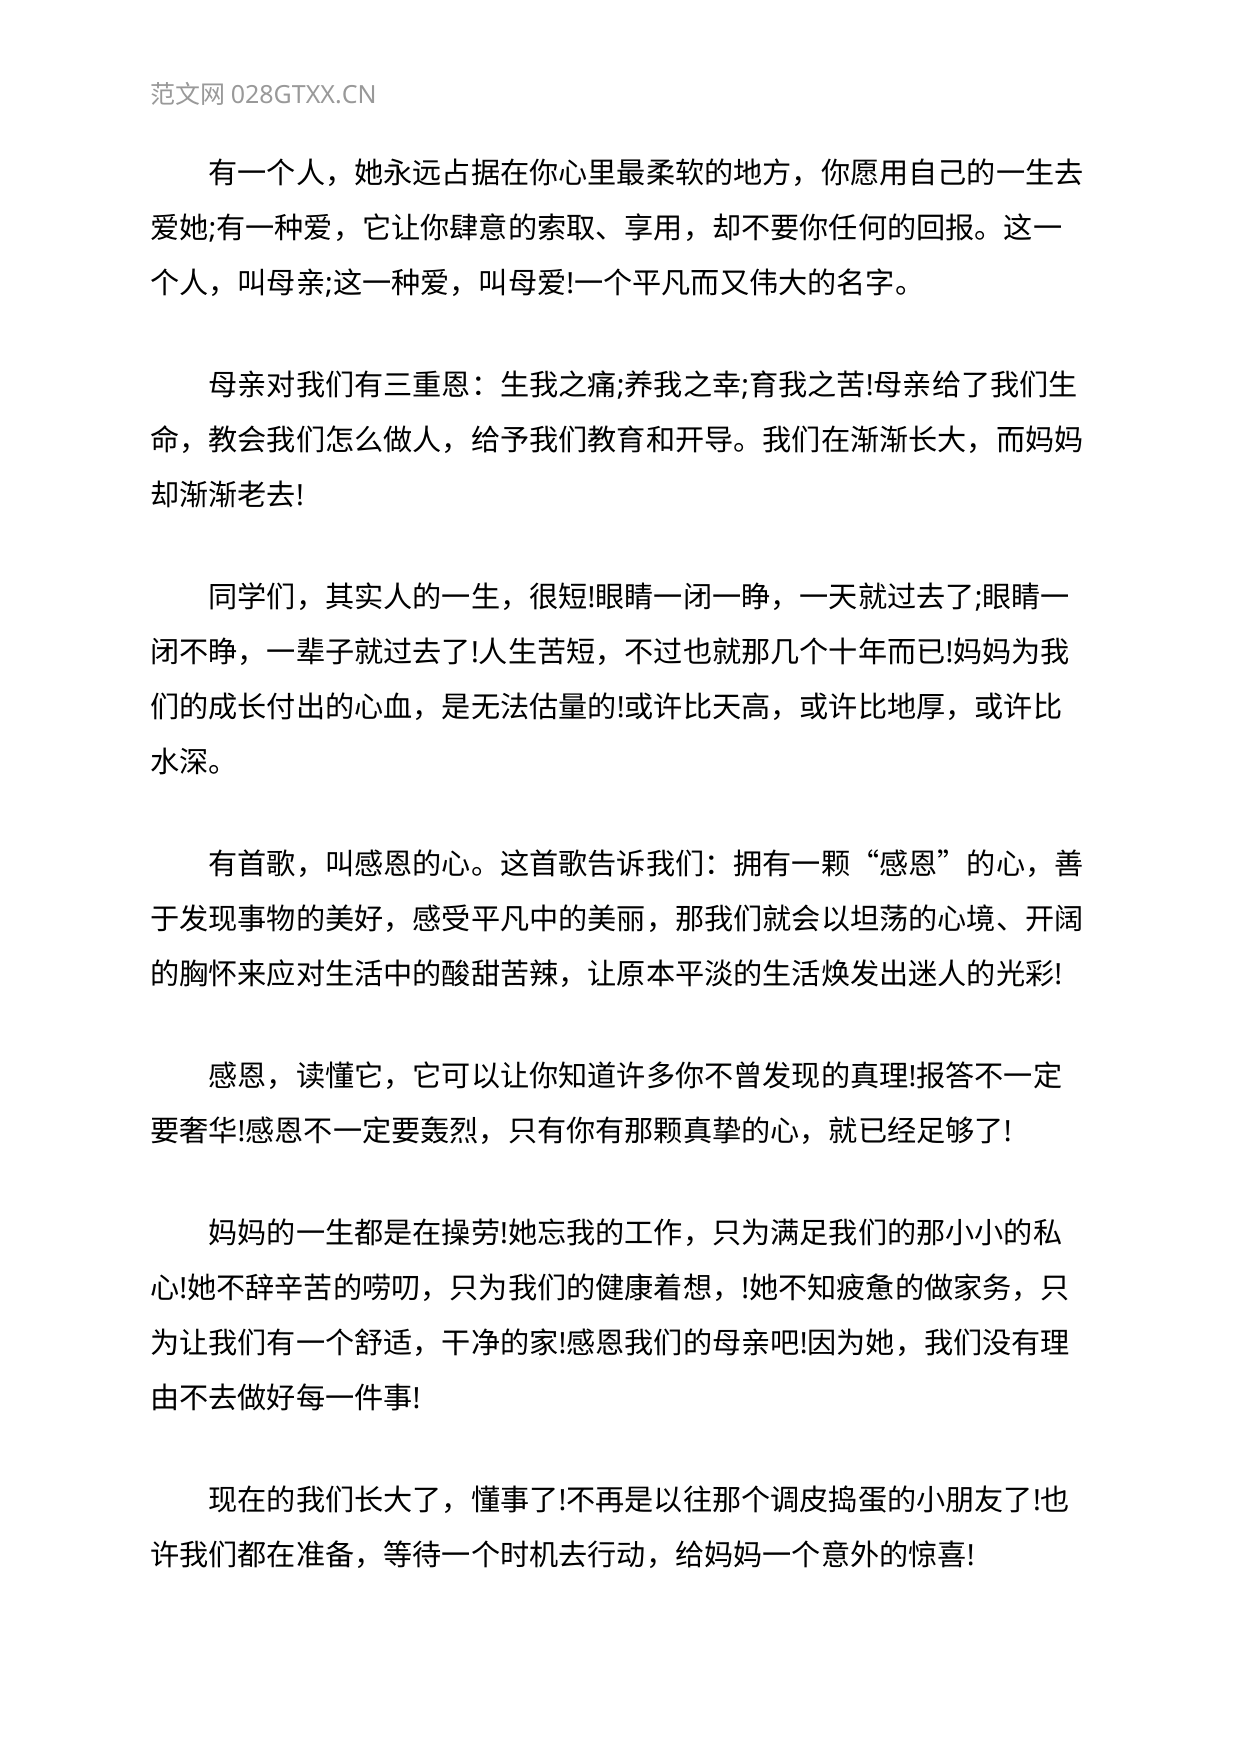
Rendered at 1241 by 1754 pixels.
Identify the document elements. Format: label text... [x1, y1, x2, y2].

text 感恩，读懂它，它可以让你知道许多你不曾发现的真理!报答不一定要奢华!感恩不一定要轰烈，只有你有那颗真挚的心，就已经足够了! [150, 1052, 1090, 1150]
text 有一个人，她永远占据在你心里最柔软的地方，你愿用自己的一生去爱她;有一种爱，它让你肆意的索取、享用，却不要你任何的回报。这一个人，叫母亲;这一种爱，叫母爱!一个平凡而又伟大的名字。 [150, 150, 1090, 302]
text 妈妈的一生都是在操劳!她忘我的工作，只为满足我们的那小小的私心!她不辞辛苦的唠叨，只为我们的健康着想，!她不知疲惫的做家务，只为让我们有一个舒适，干净的家!感恩我们的母亲吧!因为她，我们没有理由不去做好每一件事! [150, 1209, 1090, 1417]
text 同学们，其实人的一生，很短!眼睛一闭一睁，一天就过去了;眼睛一闭不睁，一辈子就过去了!人生苦短，不过也就那几个十年而已!妈妈为我们的成长付出的心血，是无法估量的!或许比天高，或许比地厚，或许比水深。 [150, 574, 1090, 781]
text 现在的我们长大了，懂事了!不再是以往那个调皮捣蛋的小朋友了!也许我们都在准备，等待一个时机去行动，给妈妈一个意外的惊喜! [150, 1476, 1090, 1574]
text 母亲对我们有三重恩：生我之痛;养我之幸;育我之苦!母亲给了我们生命，教会我们怎么做人，给予我们教育和开导。我们在渐渐长大，而妈妈却渐渐老去! [150, 362, 1090, 514]
text 有首歌，叫感恩的心。这首歌告诉我们：拥有一颗“感恩”的心，善于发现事物的美好，感受平凡中的美丽，那我们就会以坦荡的心境、开阔的胸怀来应对生活中的酸甜苦辣，让原本平淡的生活焕发出迷人的光彩! [150, 841, 1090, 993]
